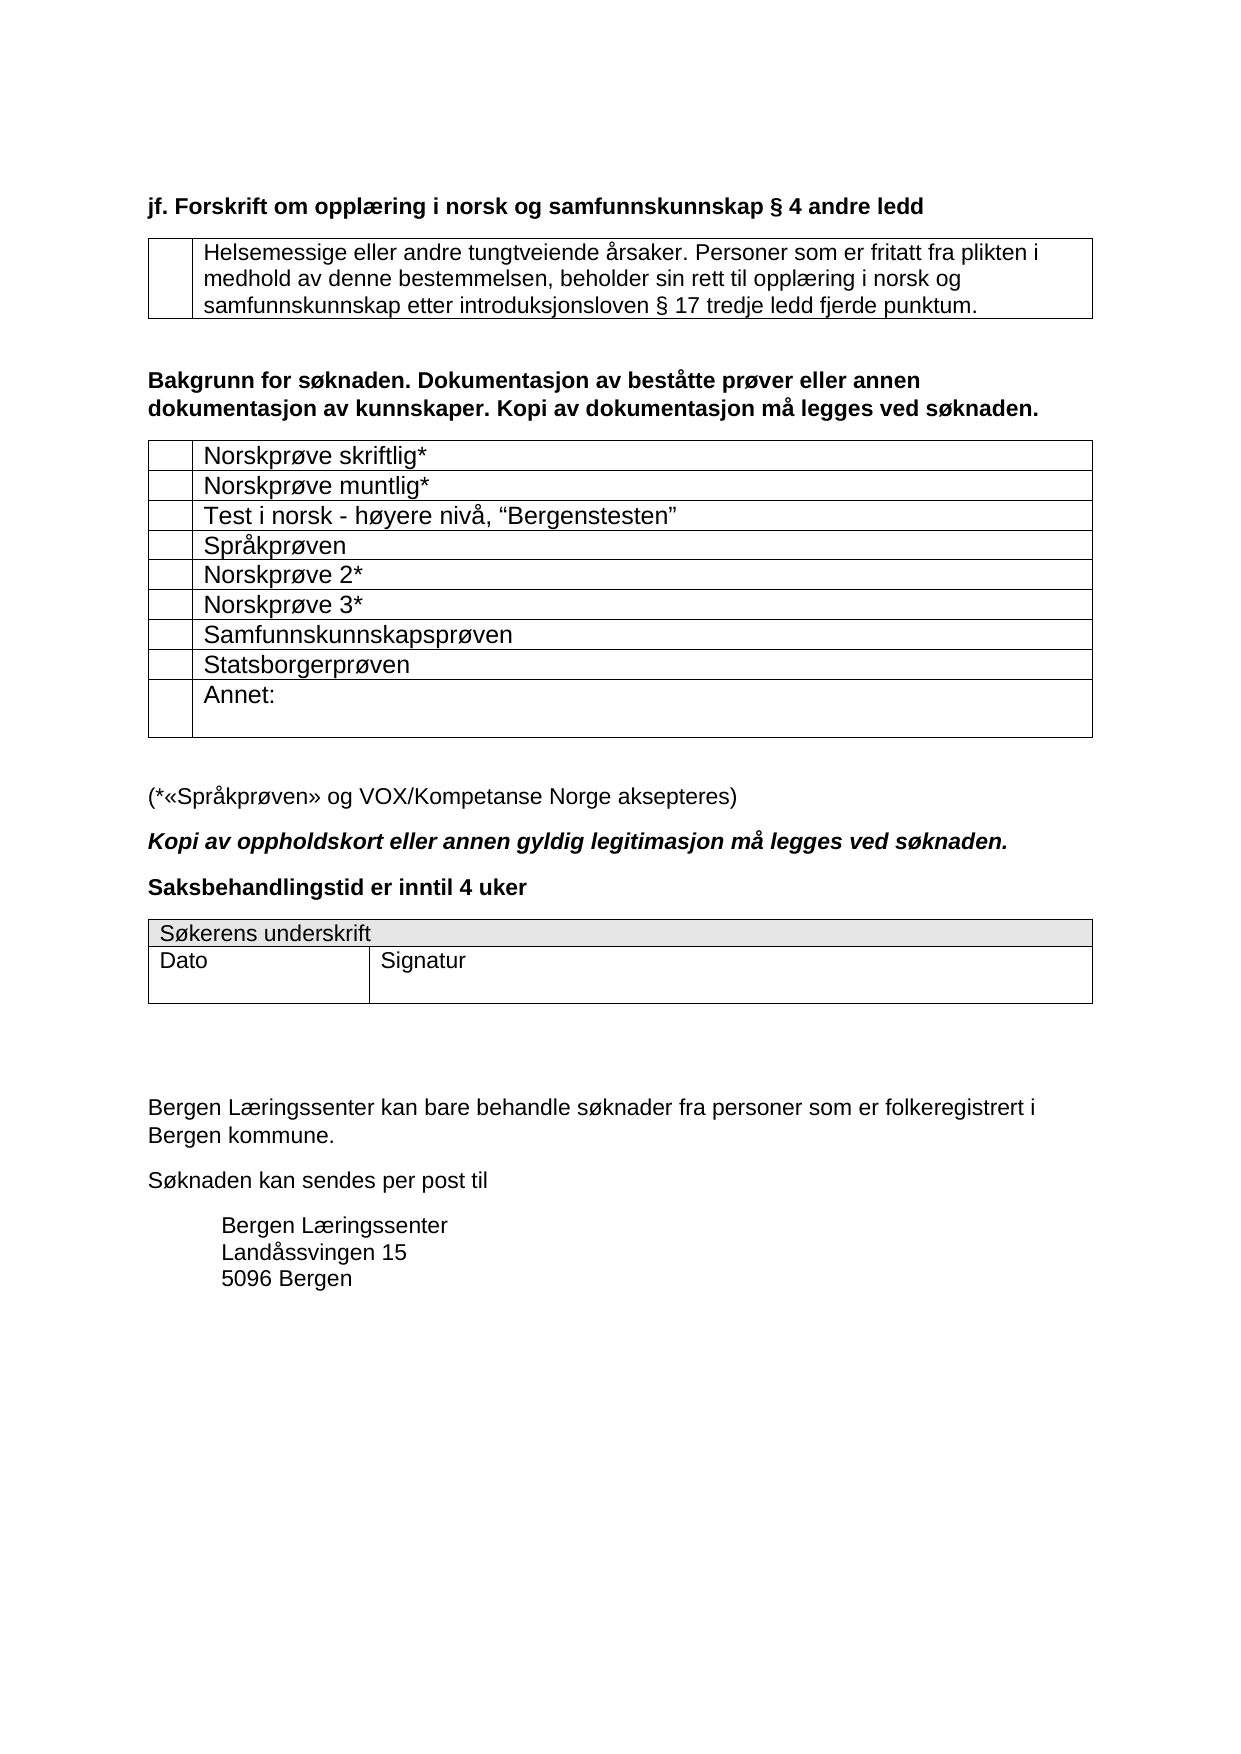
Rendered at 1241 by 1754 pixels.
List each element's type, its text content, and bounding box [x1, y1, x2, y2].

table_header [149, 239, 192, 318]
table_cell Samfunnskunnskapsprøven [193, 620, 1092, 649]
table_cell Språkprøven [193, 531, 1092, 559]
table_cell [149, 501, 192, 529]
text Bergen Læringssenter Landåssvingen 15 5096 Bergen [221, 1212, 1093, 1291]
table_header Helsemessige eller andre tungtveiende årsaker. Personer som er fritatt fra plikten i medhold av denne bestemmelsen, beholder sin rett til opplæring i norsk og samfunnskunnskap etter introduksjonsloven § 17 tredje ledd fjerde punktum. [193, 239, 1092, 318]
table_cell [149, 620, 192, 649]
text Søknaden kan sendes per post til [148, 1167, 1093, 1193]
table_cell [149, 560, 192, 589]
table_cell [149, 531, 192, 559]
text Bergen Læringssenter kan bare behandle søknader fra personer som er folkeregistrert i Bergen kommune. [148, 1094, 1093, 1148]
table_cell Norskprøve 2* [193, 560, 1092, 589]
table_cell Norskprøve 3* [193, 590, 1092, 619]
text jf. Forskrift om opplæring i norsk og samfunnskunnskap § 4 andre ledd [148, 193, 1093, 219]
table_cell Dato [149, 947, 369, 1002]
text Kopi av oppholdskort eller annen gyldig legitimasjon må legges ved søknaden. [148, 828, 1093, 855]
text Saksbehandlingstid er inntil 4 uker [148, 873, 1093, 900]
table_cell Norskprøve muntlig* [193, 471, 1092, 500]
table_cell Statsborgerprøven [193, 650, 1092, 678]
table_header Søkerens underskrift [149, 920, 1092, 946]
table_cell [149, 590, 192, 619]
text Bakgrunn for søknaden. Dokumentasjon av beståtte prøver eller annen dokumentasjon av kunnskaper. Kopi av dokumentasjon må legges ved søknaden. [148, 367, 1093, 421]
table_cell Signatur [370, 947, 1092, 1002]
table_cell Test i norsk - høyere nivå, “Bergenstesten” [193, 501, 1092, 529]
text (*«Språkprøven» og VOX/Kompetanse Norge aksepteres) [148, 783, 1093, 809]
table_cell Annet: [193, 680, 1092, 737]
table_cell [149, 650, 192, 678]
table_cell [149, 471, 192, 500]
table_cell [149, 680, 192, 737]
table_header [149, 441, 192, 470]
table_header Norskprøve skriftlig* [193, 441, 1092, 470]
